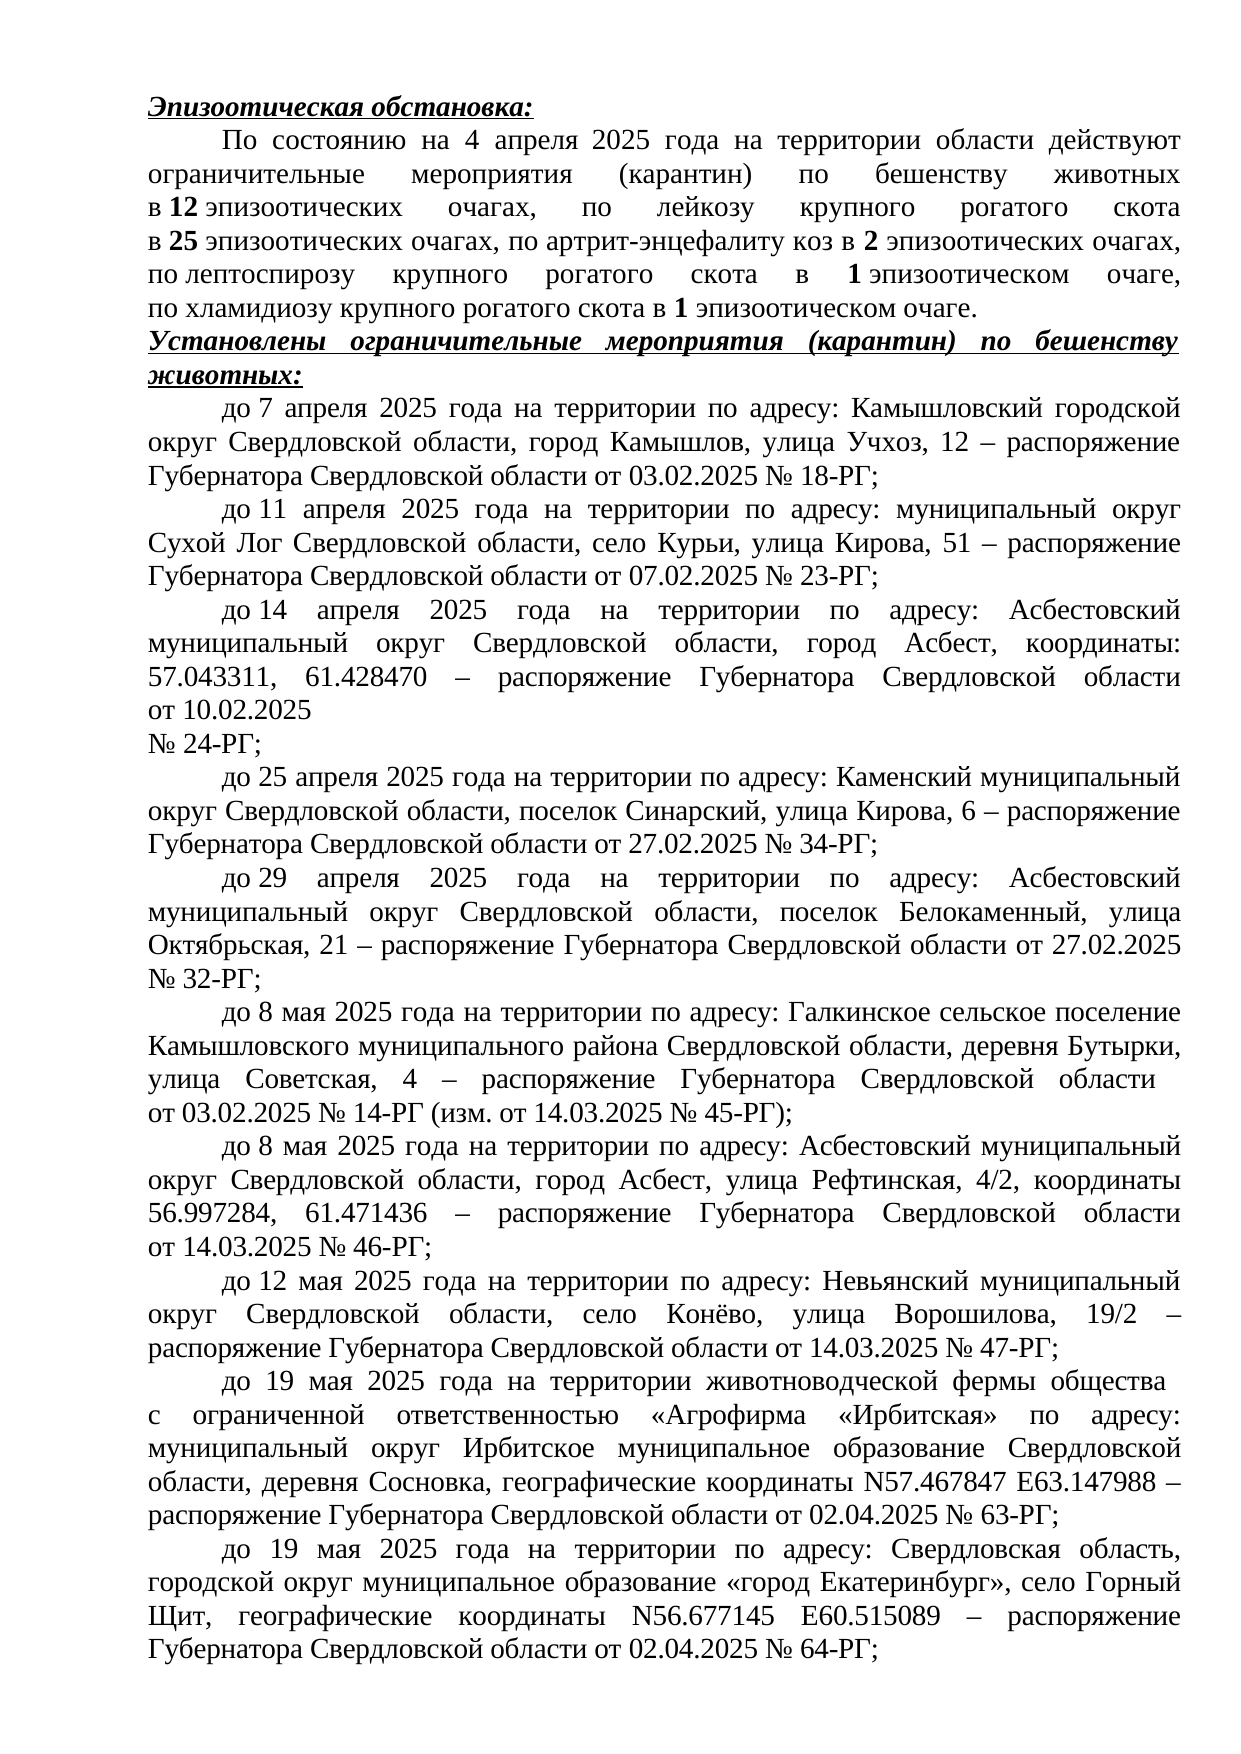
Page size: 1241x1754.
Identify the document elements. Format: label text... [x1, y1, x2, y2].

text до 8 мая 2025 года на территории по адресу: Галкинское сельское поселение Камышловского муниципального района Свердловской области, деревня Бутырки, улица Советская, 4 – распоряжение Губернатора Свердловской области от 03.02.2025 № 14-РГ (изм. от 14.03.2025 № 45-РГ); [148, 994, 1181, 1128]
text Установлены ограничительные мероприятия (карантин) по бешенству животных: [148, 323, 1181, 391]
text до 7 апреля 2025 года на территории по адресу: Камышловский городской округ Свердловской области, город Камышлов, улица Учхоз, 12 – распоряжение Губернатора Свердловской области от 03.02.2025 № 18-РГ; [148, 391, 1181, 491]
text до 25 апреля 2025 года на территории по адресу: Каменский муниципальный округ Свердловской области, поселок Синарский, улица Кирова, 6 – распоряжение Губернатора Свердловской области от 27.02.2025 № 34-РГ; [148, 759, 1181, 860]
text до 19 мая 2025 года на территории животноводческой фермы общества с ограниченной ответственностью «Агрофирма «Ирбитская» по адресу: муниципальный округ Ирбитское муниципальное образование Свердловской области, деревня Сосновка, географические координаты N57.467847 E63.147988 – распоряжение Губернатора Свердловской области от 02.04.2025 № 63-РГ; [148, 1363, 1181, 1531]
text Эпизоотическая обстановка: [148, 89, 1181, 122]
text По состоянию на 4 апреля 2025 года на территории области действуют ограничительные мероприятия (карантин) по бешенству животных в 12 эпизоотических очагах, по лейкозу крупного рогатого скота в 25 эпизоотических очагах, по артрит-энцефалиту коз в 2 эпизоотических очагах, по лептоспирозу крупного рогатого скота в 1 эпизоотическом очаге, по хламидиозу крупного рогатого скота в 1 эпизоотическом очаге. [148, 122, 1181, 323]
text до 8 мая 2025 года на территории по адресу: Асбестовский муниципальный округ Свердловской области, город Асбест, улица Рефтинская, 4/2, координаты 56.997284, 61.471436 – распоряжение Губернатора Свердловской области от 14.03.2025 № 46-РГ; [148, 1128, 1181, 1263]
text до 19 мая 2025 года на территории по адресу: Свердловская область, городской округ муниципальное образование «город Екатеринбург», село Горный Щит, географические координаты N56.677145 E60.515089 – распоряжение Губернатора Свердловской области от 02.04.2025 № 64-РГ; [148, 1531, 1181, 1665]
text до 29 апреля 2025 года на территории по адресу: Асбестовский муниципальный округ Свердловской области, поселок Белокаменный, улица Октябрьская, 21 – распоряжение Губернатора Свердловской области от 27.02.2025 № 32-РГ; [148, 860, 1181, 994]
text до 11 апреля 2025 года на территории по адресу: муниципальный округ Сухой Лог Свердловской области, село Курьи, улица Кирова, 51 – распоряжение Губернатора Свердловской области от 07.02.2025 № 23-РГ; [148, 491, 1181, 592]
text до 14 апреля 2025 года на территории по адресу: Асбестовский муниципальный округ Свердловской области, город Асбест, координаты: 57.043311, 61.428470 – распоряжение Губернатора Свердловской области от 10.02.2025 № 24-РГ; [148, 592, 1181, 759]
text до 12 мая 2025 года на территории по адресу: Невьянский муниципальный округ Свердловской области, село Конёво, улица Ворошилова, 19/2 – распоряжение Губернатора Свердловской области от 14.03.2025 № 47-РГ; [148, 1263, 1181, 1363]
